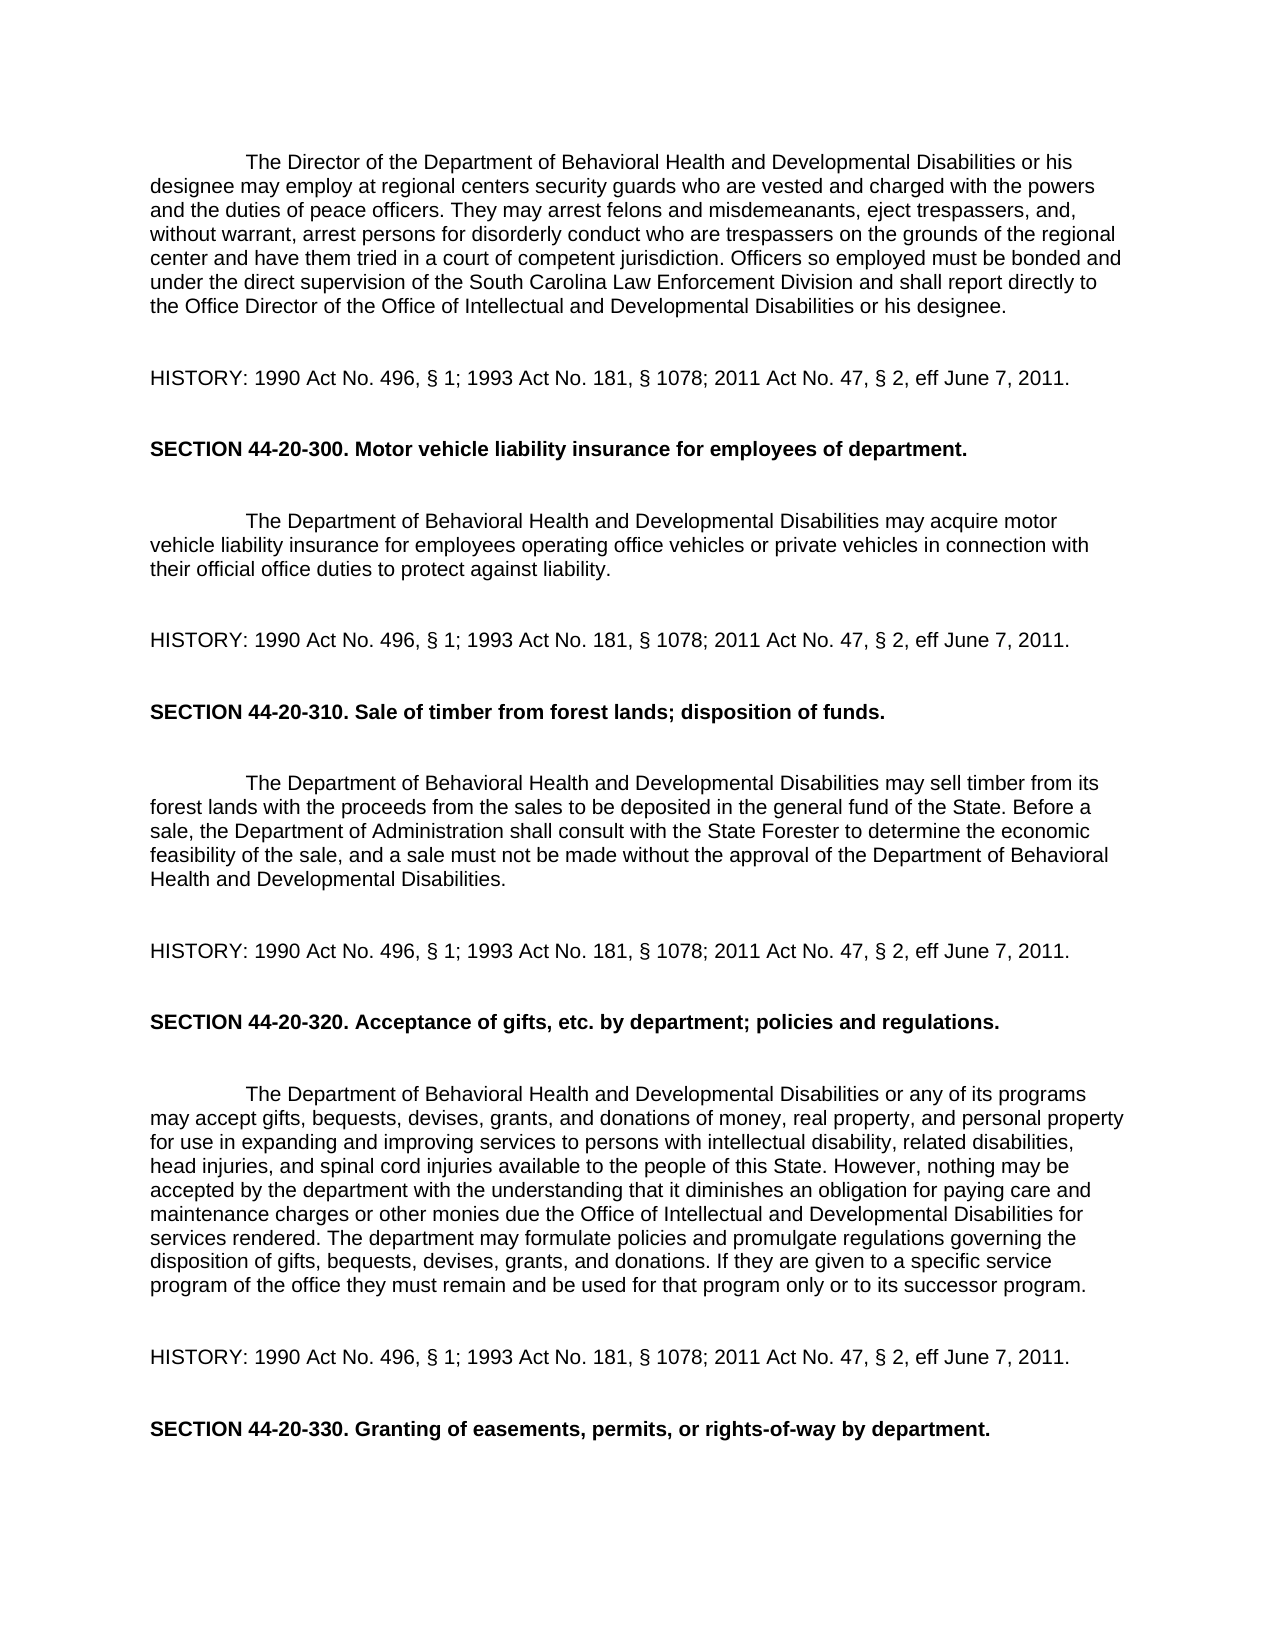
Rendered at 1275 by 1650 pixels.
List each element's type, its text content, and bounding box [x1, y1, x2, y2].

text SECTION 44-20-320. Acceptance of gifts, etc. by department; policies and regulations. [150, 1010, 1125, 1058]
text The Director of the Department of Behavioral Health and Developmental Disabilities or his designee may employ at regional centers security guards who are vested and charged with the powers and the duties of peace officers. They may arrest felons and misdemeanants, eject trespassers, and, without warrant, arrest persons for disorderly conduct who are trespassers on the grounds of the regional center and have them tried in a court of competent jurisdiction. Officers so employed must be bonded and under the direct supervision of the South Carolina Law Enforcement Division and shall report directly to the Office Director of the Office of Intellectual and Developmental Disabilities or his designee. [150, 150, 1125, 341]
text HISTORY: 1990 Act No. 496, § 1; 1993 Act No. 181, § 1078; 2011 Act No. 47, § 2, eff June 7, 2011. [150, 1345, 1125, 1392]
text The Department of Behavioral Health and Developmental Disabilities may sell timber from its forest lands with the proceeds from the sales to be deposited in the general fund of the State. Before a sale, the Department of Administration shall consult with the State Forester to determine the economic feasibility of the sale, and a sale must not be made without the approval of the Department of Behavioral Health and Developmental Disabilities. [150, 771, 1125, 914]
text The Department of Behavioral Health and Developmental Disabilities or any of its programs may accept gifts, bequests, devises, grants, and donations of money, real property, and personal property for use in expanding and improving services to persons with intellectual disability, related disabilities, head injuries, and spinal cord injuries available to the people of this State. However, nothing may be accepted by the department with the understanding that it diminishes an obligation for paying care and maintenance charges or other monies due the Office of Intellectual and Developmental Disabilities for services rendered. The department may formulate policies and promulgate regulations governing the disposition of gifts, bequests, devises, grants, and donations. If they are given to a specific service program of the office they must remain and be used for that program only or to its successor program. [150, 1082, 1125, 1321]
text The Department of Behavioral Health and Developmental Disabilities may acquire motor vehicle liability insurance for employees operating office vehicles or private vehicles in connection with their official office duties to protect against liability. [150, 508, 1125, 604]
text SECTION 44-20-330. Granting of easements, permits, or rights-of-way by department. [150, 1416, 1125, 1464]
text HISTORY: 1990 Act No. 496, § 1; 1993 Act No. 181, § 1078; 2011 Act No. 47, § 2, eff June 7, 2011. [150, 938, 1125, 986]
text SECTION 44-20-300. Motor vehicle liability insurance for employees of department. [150, 437, 1125, 484]
text HISTORY: 1990 Act No. 496, § 1; 1993 Act No. 181, § 1078; 2011 Act No. 47, § 2, eff June 7, 2011. [150, 628, 1125, 676]
text SECTION 44-20-310. Sale of timber from forest lands; disposition of funds. [150, 699, 1125, 747]
text HISTORY: 1990 Act No. 496, § 1; 1993 Act No. 181, § 1078; 2011 Act No. 47, § 2, eff June 7, 2011. [150, 365, 1125, 413]
